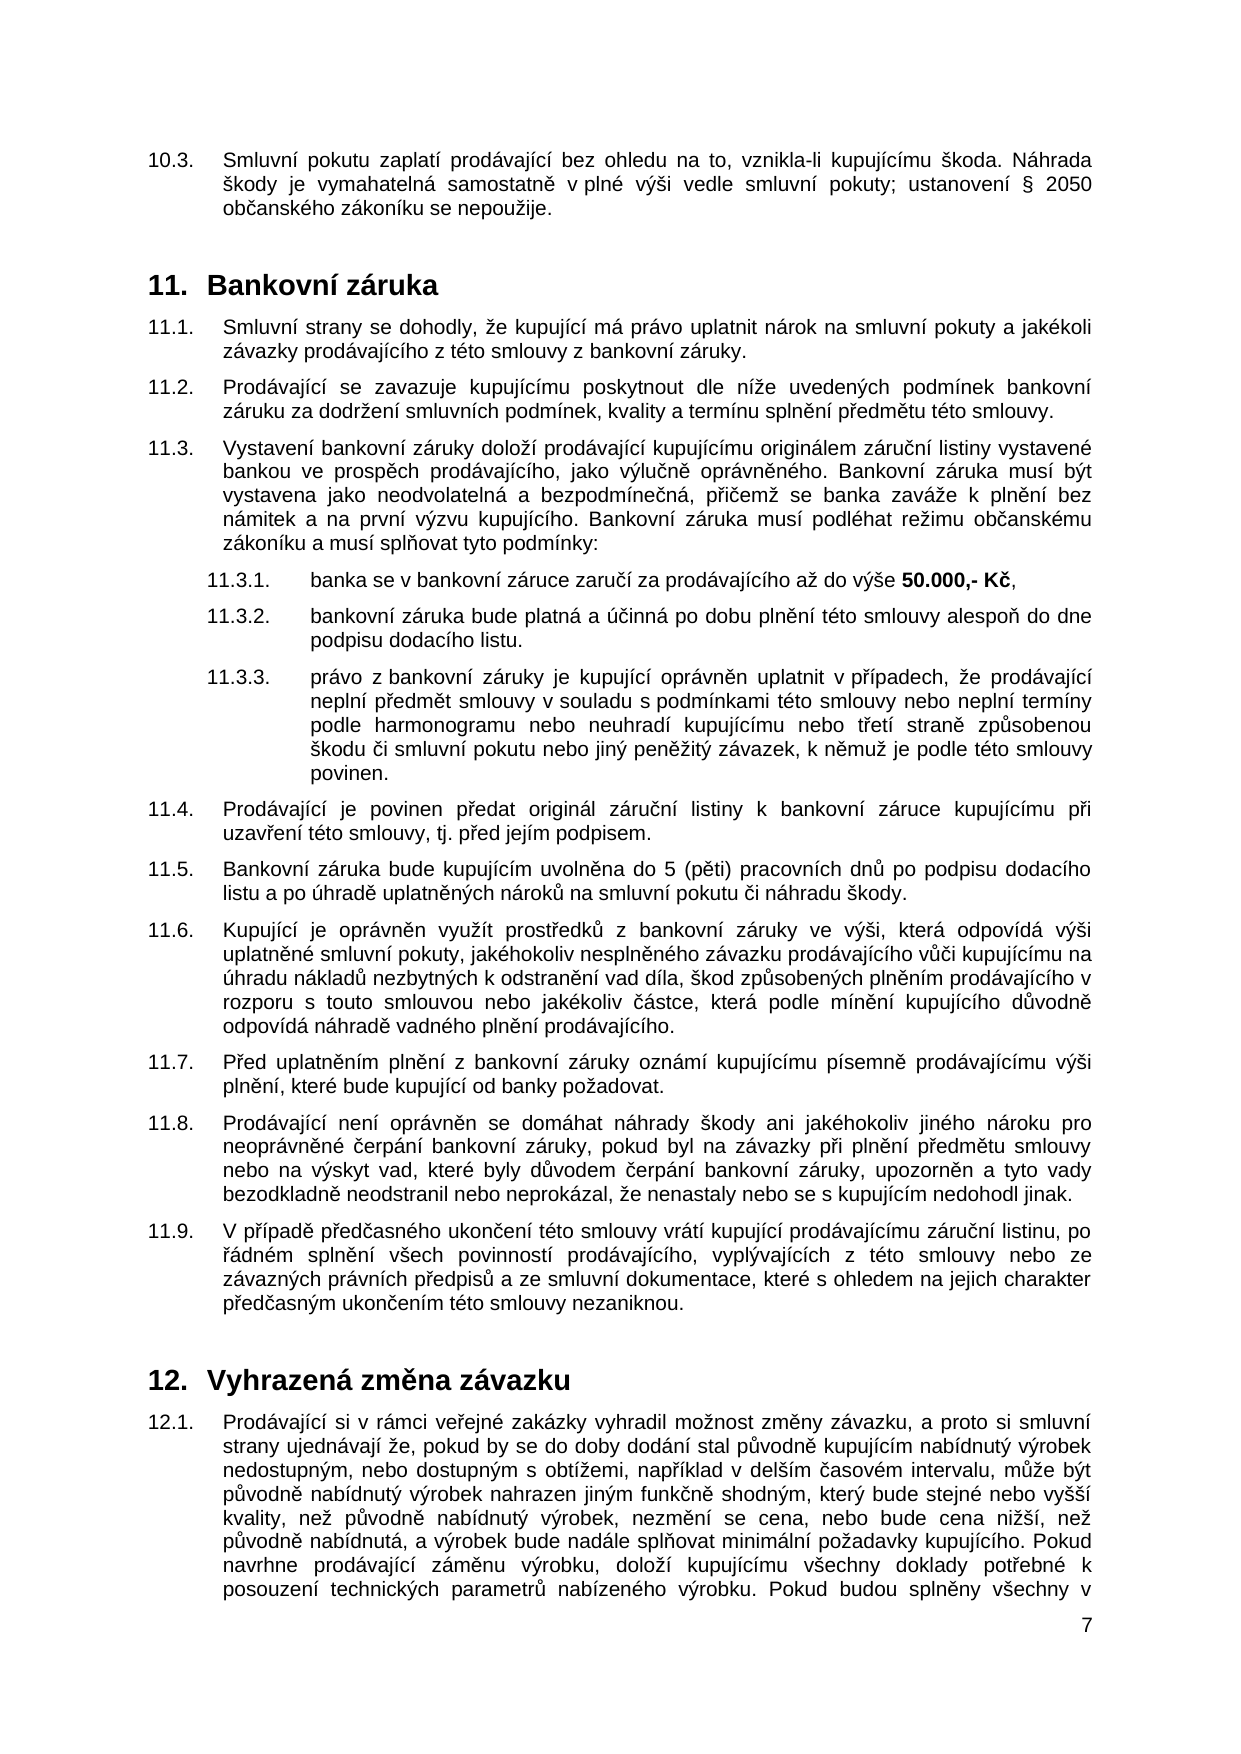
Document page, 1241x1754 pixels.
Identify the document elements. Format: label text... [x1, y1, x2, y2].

list Kupující je oprávněn využít prostředků z bankovní záruky ve výši, která odpovídá výši uplatněné smluvní pokuty, jakéhokoliv nesplněného závazku prodávajícího vůči kupujícímu na úhradu nákladů nezbytných k odstranění vad díla, škod způsobených plněním prodávajícího v rozporu s touto smlouvou nebo jakékoliv částce, která podle mínění kupujícího důvodně odpovídá náhradě vadného plnění prodávajícího. [148, 918, 1093, 1037]
list banka se v bankovní záruce zaručí za prodávajícího až do výše 50.000,- Kč, [207, 568, 1093, 592]
list Před uplatněním plnění z bankovní záruky oznámí kupujícímu písemně prodávajícímu výši plnění, které bude kupující od banky požadovat. [148, 1050, 1093, 1098]
list Prodávající je povinen předat originál záruční listiny k bankovní záruce kupujícímu při uzavření této smlouvy, tj. před jejím podpisem. [148, 797, 1093, 845]
list bankovní záruka bude platná a účinná po dobu plnění této smlouvy alespoň do dne podpisu dodacího listu. [207, 604, 1093, 652]
list Vystavení bankovní záruky doloží prodávající kupujícímu originálem záruční listiny vystavené bankou ve prospěch prodávajícího, jako výlučně oprávněného. Bankovní záruka musí být vystavena jako neodvolatelná a bezpodmínečná, přičemž se banka zaváže k plnění bez námitek a na první výzvu kupujícího. Bankovní záruka musí podléhat režimu občanskému zákoníku a musí splňovat tyto podmínky: [148, 435, 1093, 555]
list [148, 1409, 1093, 1601]
list V případě předčasného ukončení této smlouvy vrátí kupující prodávajícímu záruční listinu, po řádném splnění všech povinností prodávajícího, vyplývajících z této smlouvy nebo ze závazných právních předpisů a ze smluvní dokumentace, které s ohledem na jejich charakter předčasným ukončením této smlouvy nezaniknou. [148, 1219, 1093, 1314]
list Smluvní strany se dohodly, že kupující má právo uplatnit nárok na smluvní pokuty a jakékoli závazky prodávajícího z této smlouvy z bankovní záruky. [148, 314, 1093, 362]
list Prodávající není oprávněn se domáhat náhrady škody ani jakéhokoliv jiného nároku pro neoprávněné čerpání bankovní záruky, pokud byl na závazky při plnění předmětu smlouvy nebo na výskyt vad, které byly důvodem čerpání bankovní záruky, upozorněn a tyto vady bezodkladně neodstranil nebo neprokázal, že nenastaly nebo se s kupujícím nedohodl jinak. [148, 1110, 1093, 1206]
list Bankovní záruka bude kupujícím uvolněna do 5 (pěti) pracovních dnů po podpisu dodacího listu a po úhradě uplatněných nároků na smluvní pokutu či náhradu škody. [148, 857, 1093, 905]
list Prodávající se zavazuje kupujícímu poskytnout dle níže uvedených podmínek bankovní záruku za dodržení smluvních podmínek, kvality a termínu splnění předmětu této smlouvy. [148, 375, 1093, 423]
subtitle Bankovní záruka [148, 268, 1093, 302]
list právo z bankovní záruky je kupující oprávněn uplatnit v případech, že prodávající neplní předmět smlouvy v souladu s podmínkami této smlouvy nebo neplní termíny podle harmonogramu nebo neuhradí kupujícímu nebo třetí straně způsobenou škodu či smluvní pokutu nebo jiný peněžitý závazek, k němuž je podle této smlouvy povinen. [207, 664, 1093, 784]
subtitle Vyhrazená změna závazku [148, 1363, 1093, 1397]
list Smluvní pokutu zaplatí prodávající bez ohledu na to, vznikla-li kupujícímu škoda. Náhrada škody je vymahatelná samostatně v plné výši vedle smluvní pokuty; ustanovení § 2050 občanského zákoníku se nepoužije. [148, 148, 1093, 219]
